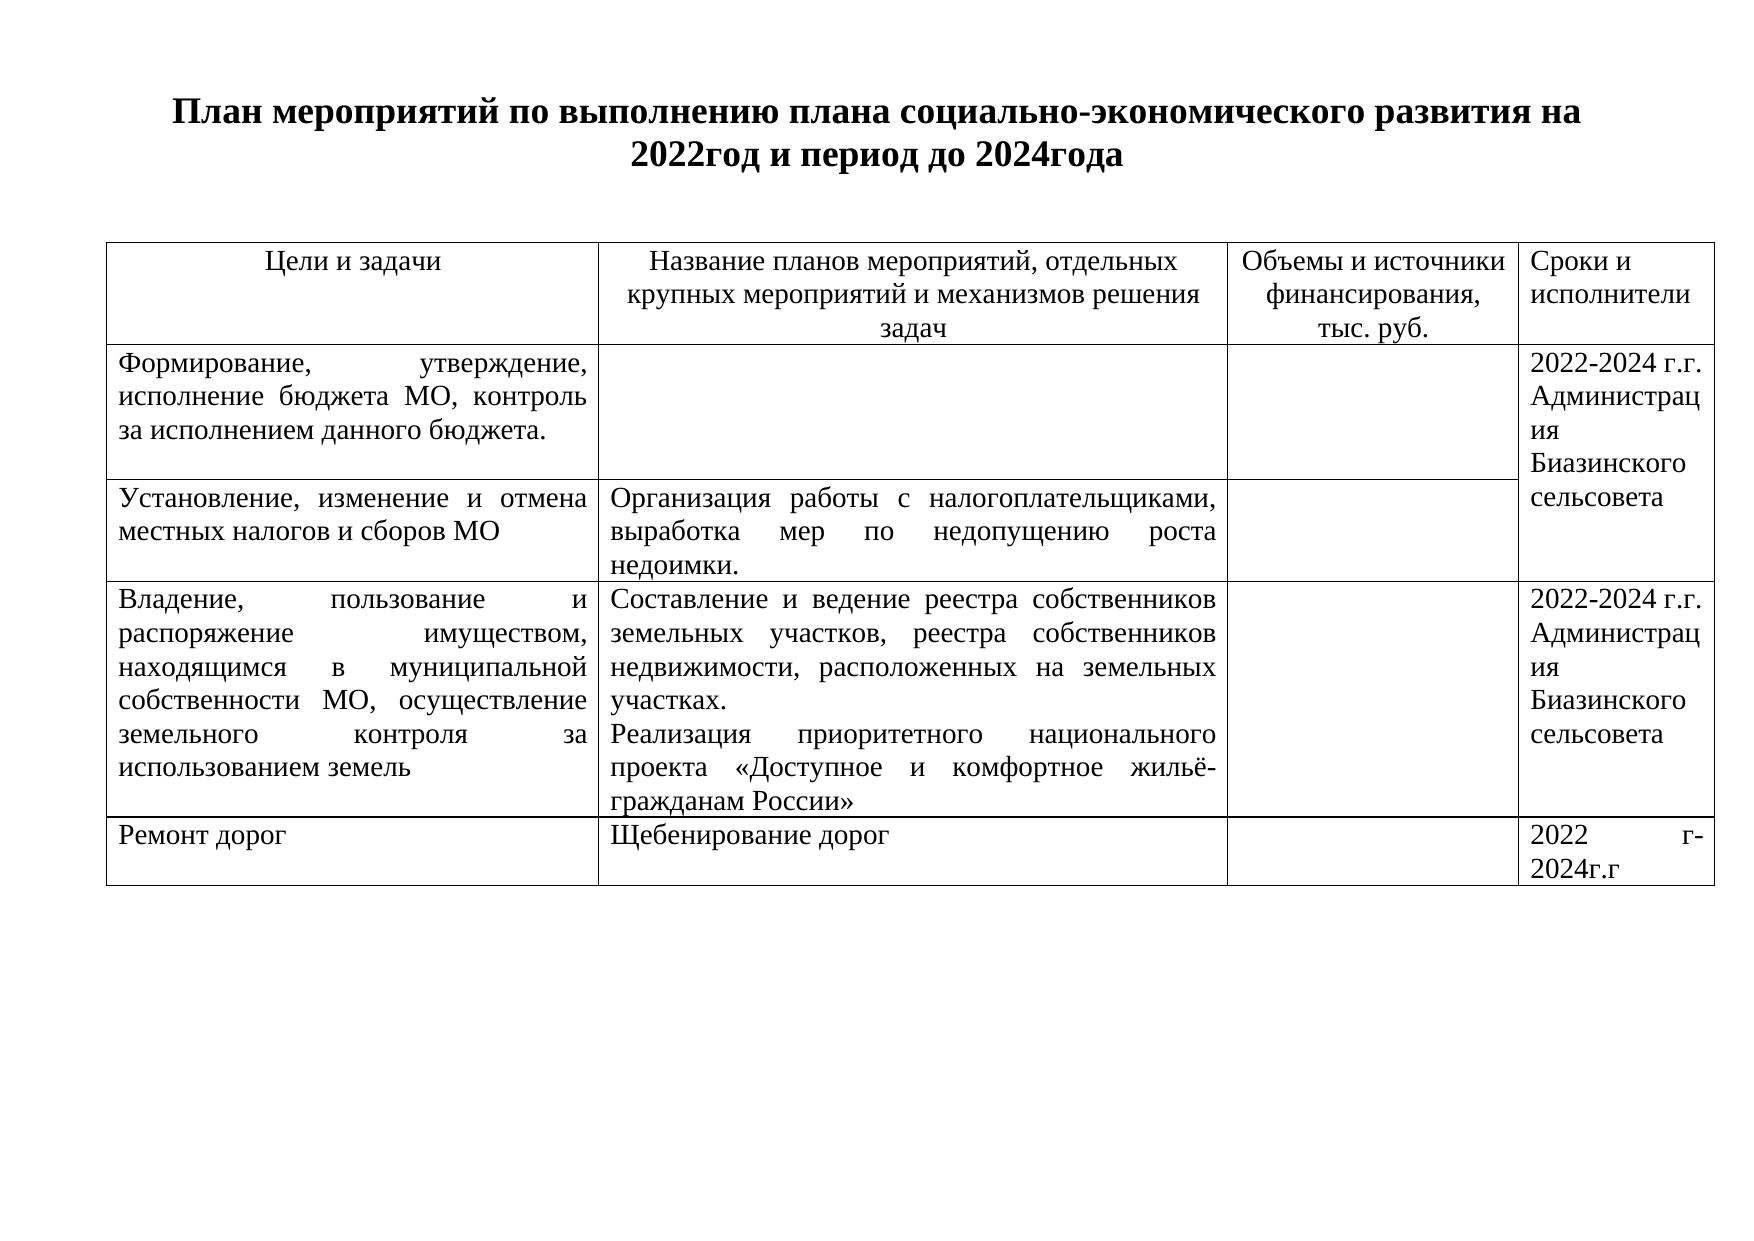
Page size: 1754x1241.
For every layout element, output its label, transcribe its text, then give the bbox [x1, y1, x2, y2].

table_header Сроки и исполнители [1519, 243, 1714, 344]
table_cell [1228, 480, 1518, 581]
table_cell Организация работы с налогоплательщиками, выработка мер по недопущению роста недоимки. [599, 480, 1227, 581]
table_cell Составление и ведение реестра собственников земельных участков, реестра собственников недвижимости, расположенных на земельных участках. Реализация приоритетного национального проекта «Доступное и комфортное жильё-гражданам России» [599, 582, 1227, 816]
table_cell Формирование, утверждение, исполнение бюджета МО, контроль за исполнением данного бюджета. [107, 345, 598, 479]
table_cell [1228, 582, 1518, 816]
table_cell Щебенирование дорог [599, 818, 1227, 884]
table_cell Установление, изменение и отмена местных налогов и сборов МО [107, 480, 598, 581]
table_cell [1228, 345, 1518, 479]
table_cell 2022-2024 г.г. Администрация Биазинского сельсовета [1519, 582, 1714, 816]
table_header Цели и задачи [107, 243, 598, 344]
table_cell [599, 345, 1227, 479]
table_cell 2022 г-2024г.г [1519, 818, 1714, 884]
table_cell Владение, пользование и распоряжение имуществом, находящимся в муниципальной собственности МО, осуществление земельного контроля за использованием земель [107, 582, 598, 816]
table_cell 2022-2024 г.г. Администрация Биазинского сельсовета [1519, 345, 1714, 581]
table_cell Ремонт дорог [107, 818, 598, 884]
table_cell [1228, 818, 1518, 884]
table_header Объемы и источники финансирования, тыс. руб. [1228, 243, 1518, 344]
table_header Название планов мероприятий, отдельных крупных мероприятий и механизмов решения задач [599, 243, 1227, 344]
text План мероприятий по выполнению плана социально-экономического развития на 2022год и период до 2024года [118, 89, 1636, 175]
